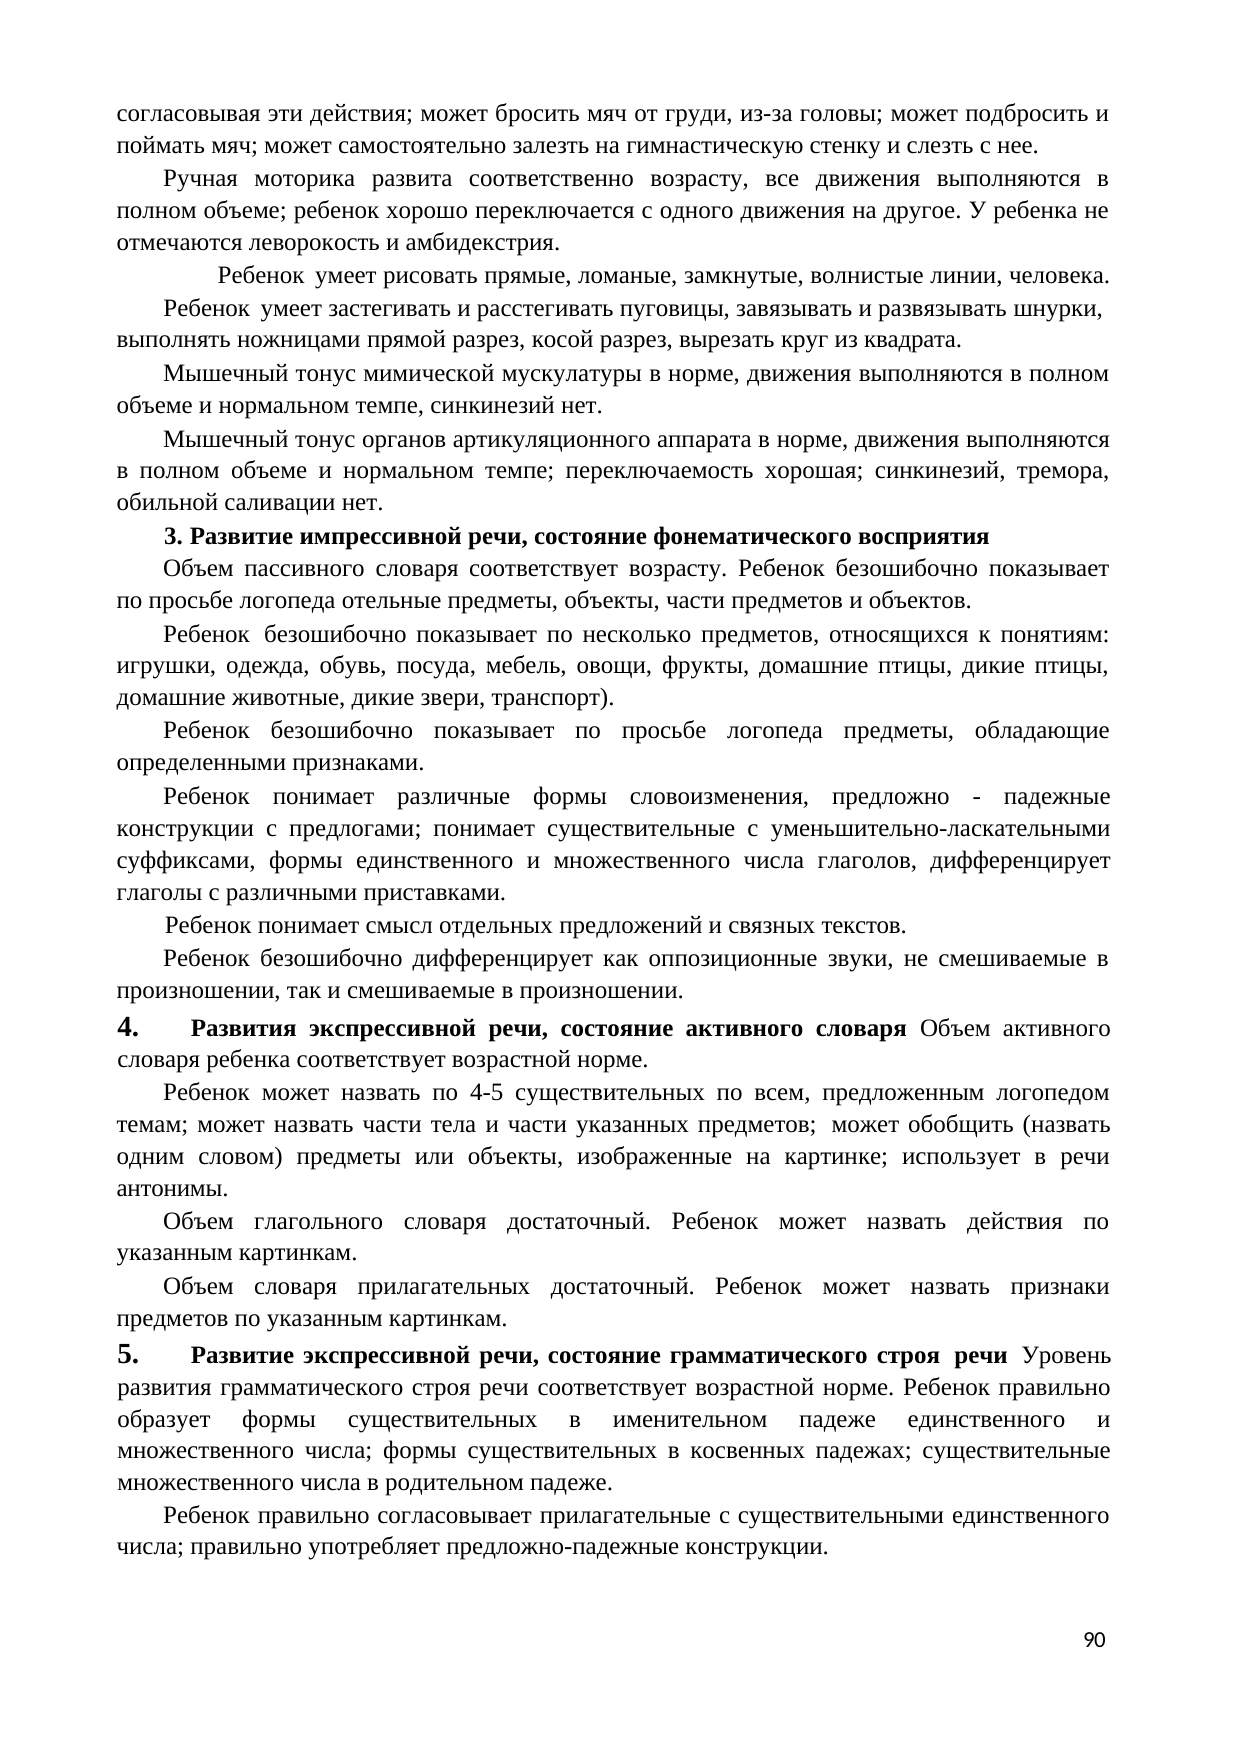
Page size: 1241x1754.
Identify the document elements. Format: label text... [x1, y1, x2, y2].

text Ребенок правильно согласовывает прилагательные с существительными единственного числа; правильно употребляет предложно-падежные конструкции. [116, 1500, 1110, 1560]
text Мышечный тонус органов артикуляционного аппарата в норме, движения выполняются в полном объеме и нормальном темпе; переключаемость хорошая; синкинезий, тремора, обильной саливации нет. [116, 424, 1110, 516]
text Ребенок безошибочно показывает по просьбе логопеда предметы, обладающие определенными признаками. [116, 715, 1111, 776]
text Ручная моторика развита соответственно возрасту, все движения выполняются в полном объеме; ребенок хорошо переключается с одного движения на другое. У ребенка не отмечаются леворокость и амбидекстрия. [116, 163, 1111, 256]
subtitle Развитие импрессивной речи, состояние фонематического восприятия [164, 521, 1190, 550]
list Развития экспрессивной речи, состояние активного словаря Объем активного словаря ребенка соответствует возрастной норме. [117, 1009, 1111, 1073]
text Ребенок безошибочно дифференцирует как оппозиционные звуки, не смешиваемые в произношении, так и смешиваемые в произношении. [116, 943, 1110, 1003]
text Объем глагольного словаря достаточный. Ребенок может назвать действия по указанным картинкам. [116, 1206, 1110, 1266]
text Ребенок умеет рисовать прямые, ломаные, замкнутые, волнистые линии, человека. Ребенок умеет застегивать и расстегивать пуговицы, завязывать и развязывать шнурки, [163, 261, 1110, 322]
text согласовывая эти действия; может бросить мяч от груди, из-за головы; может подбросить и поймать мяч; может самостоятельно залезть на гимнастическую стенку и слезть с нее. [116, 98, 1111, 158]
text Ребенок понимает смысл отдельных предложений и связных текстов. [164, 910, 1190, 938]
text Ребенок может назвать по 4-5 существительных по всем, предложенным логопедом темам; может назвать части тела и части указанных предметов; может обобщить (назвать одним словом) предметы или объекты, изображенные на картинке; использует в речи антонимы. [116, 1077, 1111, 1201]
text Ребенок безошибочно показывает по несколько предметов, относящихся к понятиям: игрушки, одежда, обувь, посуда, мебель, овощи, фрукты, домашние птицы, дикие птицы, домашние животные, дикие звери, транспорт). [116, 619, 1110, 711]
text Объем словаря прилагательных достаточный. Ребенок может назвать признаки предметов по указанным картинкам. [116, 1271, 1111, 1331]
list Развитие экспрессивной речи, состояние грамматического строя речи Уровень развития грамматического строя речи соответствует возрастной норме. Ребенок правильно образует формы существительных в именительном падеже единственного и множественного числа; формы существительных в косвенных падежах; существительные множественного числа в родительном падеже. [117, 1336, 1111, 1496]
text Ребенок понимает различные формы словоизменения, предложно - падежные конструкции с предлогами; понимает существительные с уменьшительно-ласкательными суффиксами, формы единственного и множественного числа глаголов, дифференцирует глаголы с различными приставками. [116, 781, 1112, 905]
text Объем пассивного словаря соответствует возрасту. Ребенок безошибочно показывает по просьбе логопеда отельные предметы, объекты, части предметов и объектов. [116, 553, 1110, 614]
text Мышечный тонус мимической мускулатуры в норме, движения выполняются в полном объеме и нормальном темпе, синкинезий нет. [116, 358, 1111, 419]
text выполнять ножницами прямой разрез, косой разрез, вырезать круг из квадрата. [116, 325, 1190, 354]
